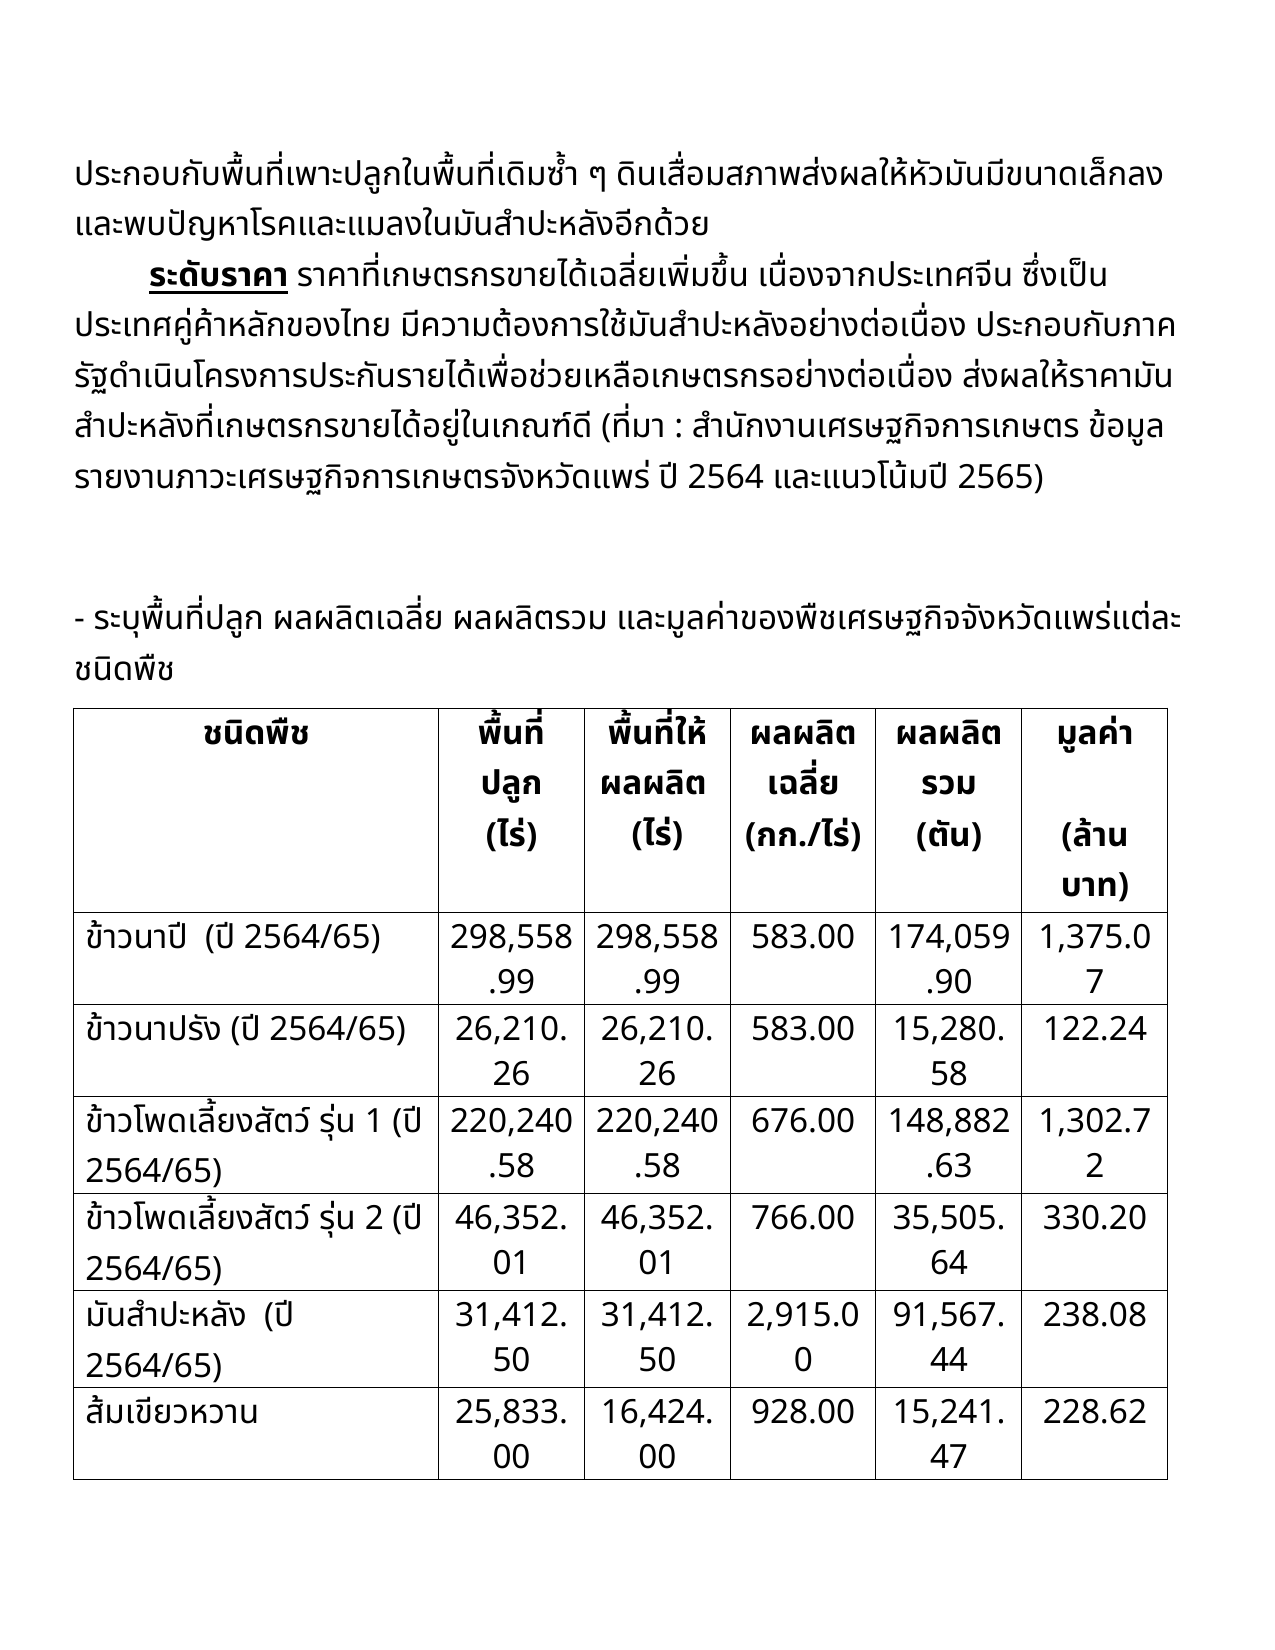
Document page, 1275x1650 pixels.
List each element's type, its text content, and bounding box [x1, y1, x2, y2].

table_cell 766.00 [731, 1194, 875, 1290]
table_cell 35,505.64 [876, 1194, 1021, 1290]
table_cell (ล้านบาท) [1022, 810, 1167, 912]
table_cell 15,280.58 [876, 1005, 1021, 1096]
table_header พื้นที่ให้ผลผลิต (ไร่) [585, 709, 730, 912]
table_cell ข้าวนาปี (ปี 2564/65) [74, 913, 438, 1004]
table_cell (ตัน) [876, 810, 1021, 912]
table_cell 26,210.26 [439, 1005, 584, 1096]
table_header ผลผลิตรวม [876, 709, 1021, 809]
table_cell 928.00 [731, 1388, 875, 1479]
table_cell 16,424.00 [585, 1388, 730, 1479]
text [74, 150, 1186, 251]
table_cell 298,558.99 [439, 913, 584, 1004]
table_header มูลค่า [1022, 709, 1167, 809]
table_cell 25,833.00 [439, 1388, 584, 1479]
text ระดับราคา ราคาที่เกษตรกรขายได้เฉลี่ยเพิ่มขึ้น เนื่องจากประเทศจีน ซึ่งเป็นประเทศคู่ค้าหลักของไทย มีความต้องการใช้มันสำปะหลังอย่างต่อเนื่อง ประกอบกับภาครัฐดำเนินโครงการประกันรายได้เพื่อช่วยเหลือเกษตรกรอย่างต่อเนื่อง ส่งผลให้ราคามันสำปะหลังที่เกษตรกรขายได้อยู่ในเกณฑ์ดี (ที่มา : สำนักงานเศรษฐกิจการเกษตร ข้อมูลรายงานภาวะเศรษฐกิจการเกษตรจังหวัดแพร่ ปี 2564 และแนวโน้มปี 2565) [74, 251, 1186, 503]
table_cell 31,412.50 [585, 1291, 730, 1387]
table_header ชนิดพืช [74, 709, 438, 912]
table_cell 1,302.72 [1022, 1097, 1167, 1193]
text - ระบุพื้นที่ปลูก ผลผลิตเฉลี่ย ผลผลิตรวม และมูลค่าของพืชเศรษฐกิจจังหวัดแพร่แต่ละชนิดพืช [74, 594, 1186, 695]
table_cell (กก./ไร่) [731, 810, 875, 912]
table_cell 583.00 [731, 1005, 875, 1096]
table_cell 220,240.58 [439, 1097, 584, 1193]
table_cell มันสำปะหลัง (ปี 2564/65) [74, 1291, 438, 1387]
table_cell 2,915.00 [731, 1291, 875, 1387]
table_header ผลผลิตเฉลี่ย [731, 709, 875, 809]
table_cell 220,240.58 [585, 1097, 730, 1193]
table_cell 46,352.01 [585, 1194, 730, 1290]
table_cell 91,567.44 [876, 1291, 1021, 1387]
table_cell 148,882.63 [876, 1097, 1021, 1193]
table_cell (ไร่) [439, 810, 584, 912]
table_cell ข้าวนาปรัง (ปี 2564/65) [74, 1005, 438, 1096]
table_cell 46,352.01 [439, 1194, 584, 1290]
table_cell ข้าวโพดเลี้ยงสัตว์ รุ่น 1 (ปี 2564/65) [74, 1097, 438, 1193]
table_cell ส้มเขียวหวาน [74, 1388, 438, 1479]
table_cell 26,210.26 [585, 1005, 730, 1096]
table_cell 298,558.99 [585, 913, 730, 1004]
table_header พื้นที่ปลูก [439, 709, 584, 809]
table_cell 330.20 [1022, 1194, 1167, 1290]
table_cell 31,412.50 [439, 1291, 584, 1387]
table_cell 174,059.90 [876, 913, 1021, 1004]
table_cell 676.00 [731, 1097, 875, 1193]
table_cell 122.24 [1022, 1005, 1167, 1096]
table_cell 228.62 [1022, 1388, 1167, 1479]
table_cell ข้าวโพดเลี้ยงสัตว์ รุ่น 2 (ปี 2564/65) [74, 1194, 438, 1290]
table_cell 1,375.07 [1022, 913, 1167, 1004]
table_cell 238.08 [1022, 1291, 1167, 1387]
table_cell 15,241.47 [876, 1388, 1021, 1479]
table_cell 583.00 [731, 913, 875, 1004]
